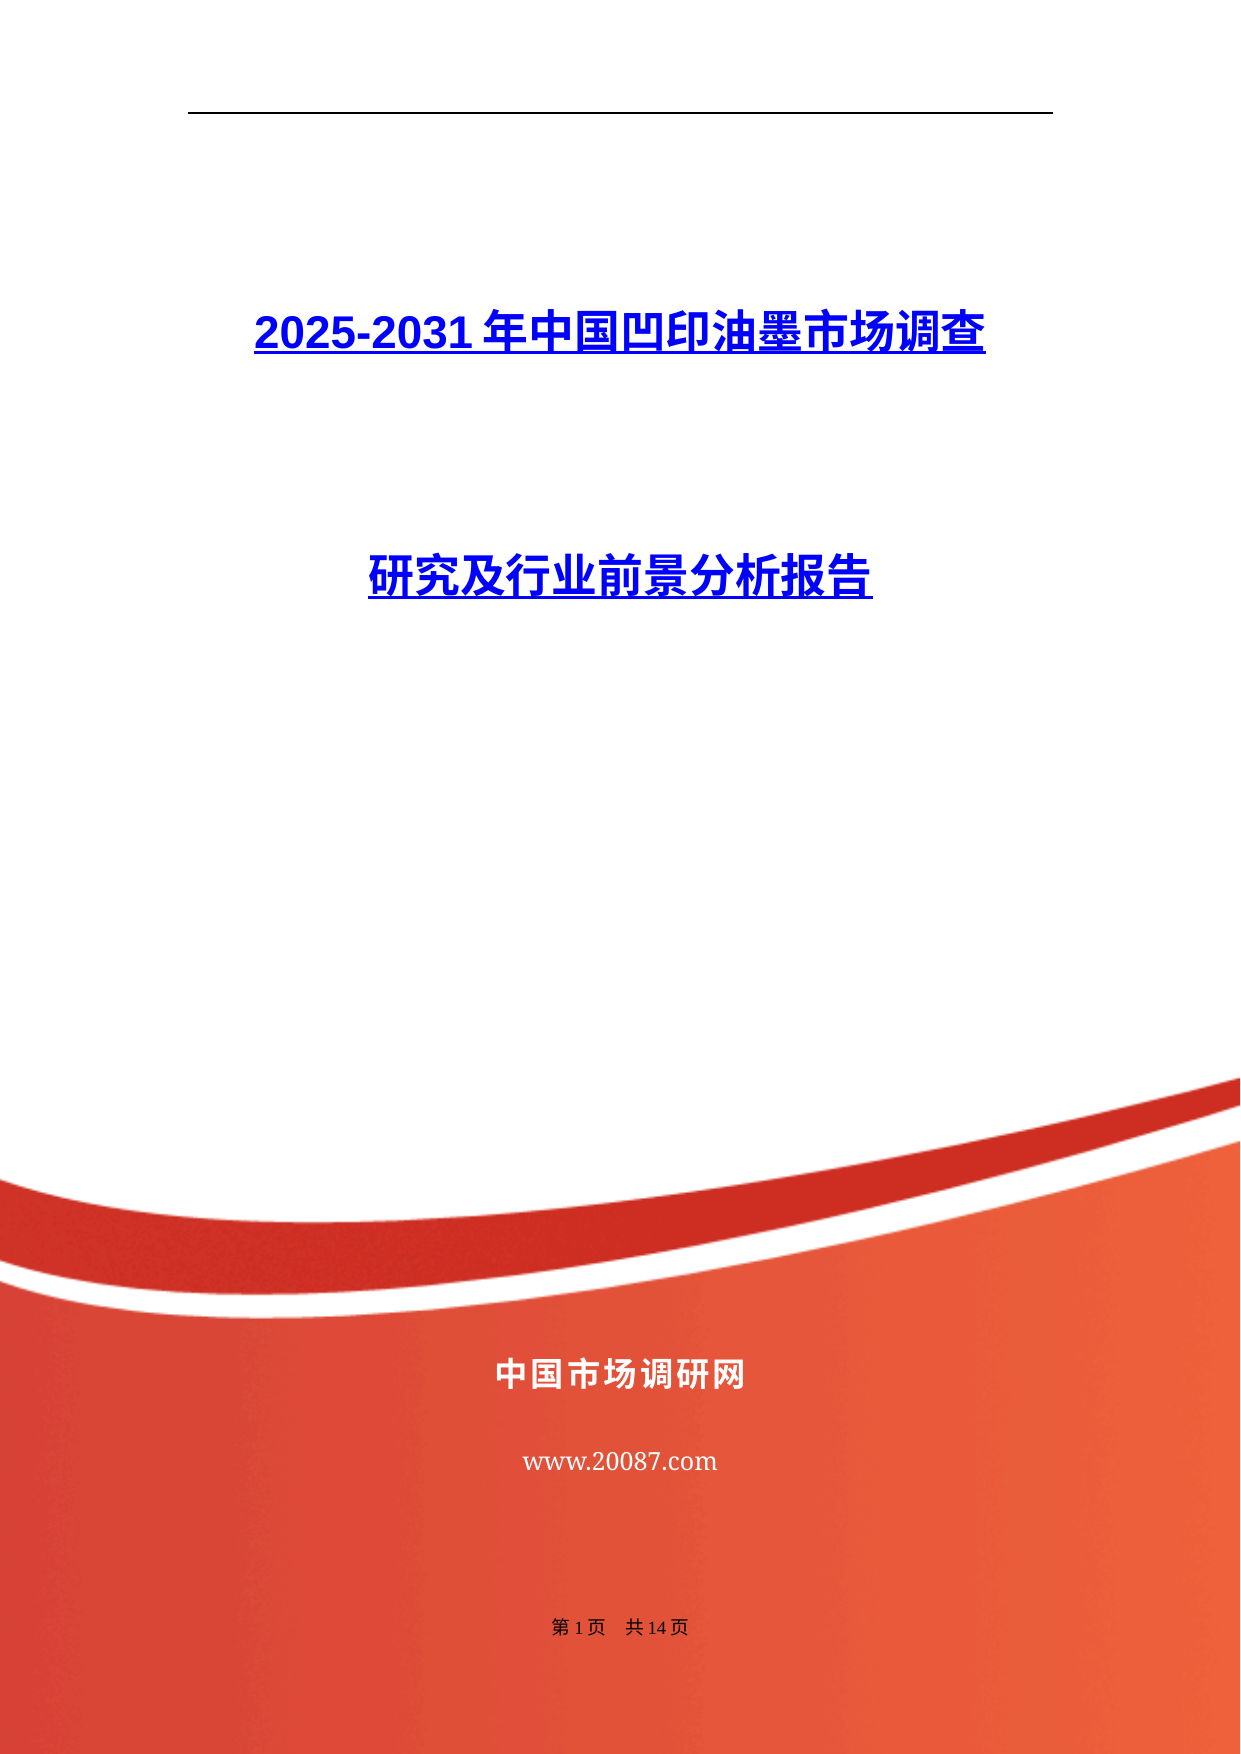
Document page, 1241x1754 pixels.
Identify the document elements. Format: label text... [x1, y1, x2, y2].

text www.20087.com [187, 1428, 1053, 1493]
picture [0, 1006, 1241, 1754]
subtitle 中国市场调研网 [187, 1339, 1053, 1404]
table_header 2025-2031年中国凹印油墨市场调查研究及行业前景分析报告 [188, 207, 1053, 773]
